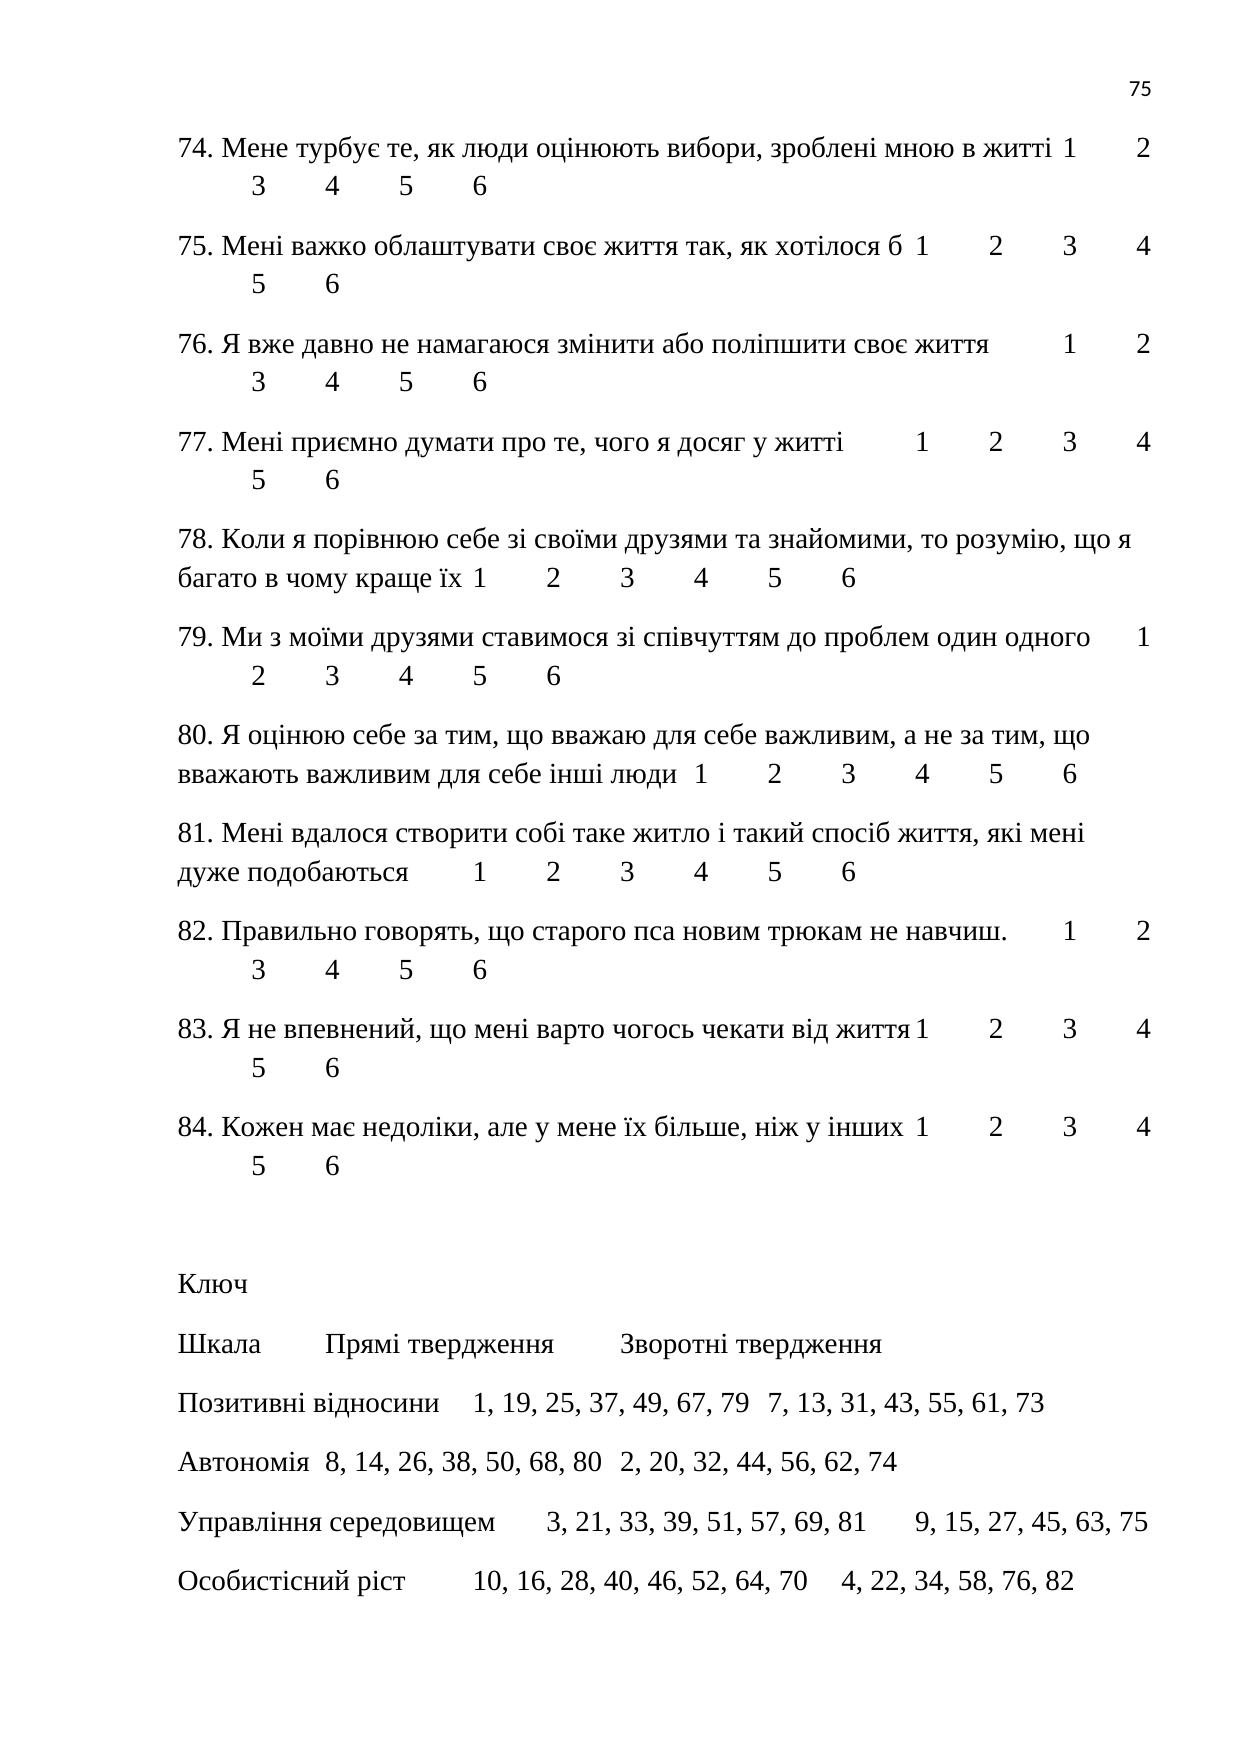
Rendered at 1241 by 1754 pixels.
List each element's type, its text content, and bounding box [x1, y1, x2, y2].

text 77. Мені приємно думати про те, чого я досяг у житті 1 2 3 4 5 6 [177, 424, 1152, 496]
text Ключ [177, 1266, 1152, 1300]
text Управління середовищем 3, 21, 33, 39, 51, 57, 69, 81 9, 15, 27, 45, 63, 75 [177, 1504, 1152, 1537]
text Особистісний ріст 10, 16, 28, 40, 46, 52, 64, 70 4, 22, 34, 58, 76, 82 [177, 1563, 1152, 1597]
text Автономія 8, 14, 26, 38, 50, 68, 80 2, 20, 32, 44, 56, 62, 74 [177, 1444, 1152, 1478]
text Шкала Прямі твердження Зворотні твердження [177, 1326, 1152, 1359]
text 82. Правильно говорять, що старого пса новим трюкам не навчиш. 1 2 3 4 5 6 [177, 913, 1152, 985]
text Позитивні відносини 1, 19, 25, 37, 49, 67, 79 7, 13, 31, 43, 55, 61, 73 [177, 1385, 1152, 1419]
text 75. Мені важко облаштувати своє життя так, як хотілося б 1 2 3 4 5 6 [177, 228, 1152, 300]
text 81. Мені вдалося створити собі таке житло і такий спосіб життя, які мені дуже подобаються 1 2 3 4 5 6 [177, 815, 1152, 887]
text 74. Мене турбує те, як люди оцінюють вибори, зроблені мною в житті 1 2 3 4 5 6 [177, 130, 1152, 202]
text 80. Я оцінюю себе за тим, що вважаю для себе важливим, а не за тим, що вважають важливим для себе інші люди 1 2 3 4 5 6 [177, 717, 1152, 789]
text 84. Кожен має недоліки, але у мене їх більше, ніж у інших 1 2 3 4 5 6 [177, 1109, 1152, 1181]
text 79. Ми з моїми друзями ставимося зі співчуттям до проблем один одного 1 2 3 4 5 6 [177, 619, 1152, 692]
text 76. Я вже давно не намагаюся змінити або поліпшити своє життя 1 2 3 4 5 6 [177, 326, 1152, 398]
text 83. Я не впевнений, що мені варто чогось чекати від життя 1 2 3 4 5 6 [177, 1011, 1152, 1083]
text 78. Коли я порівнюю себе зі своїми друзями та знайомими, то розумію, що я багато в чому краще їх 1 2 3 4 5 6 [177, 522, 1152, 594]
